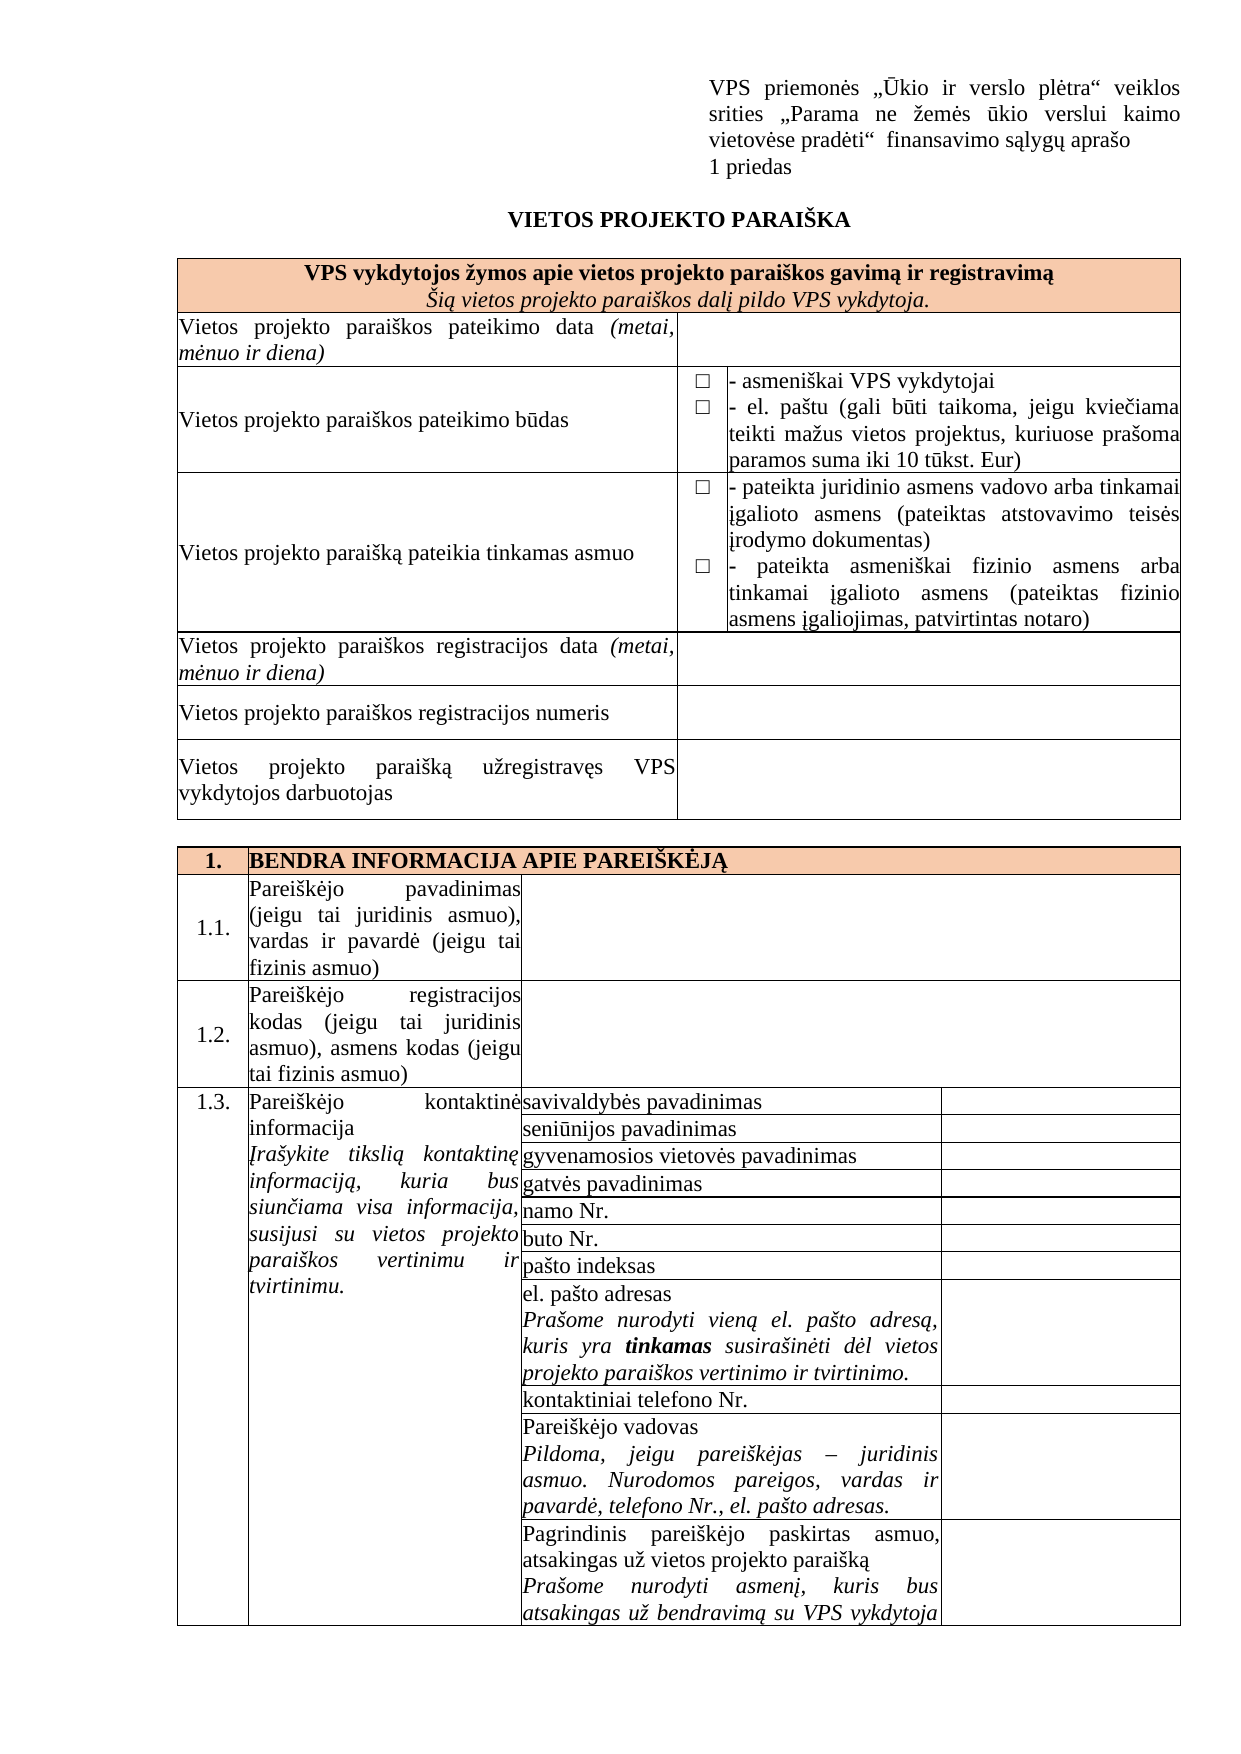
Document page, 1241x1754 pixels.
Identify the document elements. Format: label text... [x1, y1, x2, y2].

table_cell savivaldybės pavadinimas [522, 1088, 941, 1114]
table_cell [942, 1088, 1180, 1114]
table_cell namo Nr. [522, 1198, 941, 1224]
table_header BENDRA INFORMACIJA APIE PAREIŠKĖJĄ [249, 848, 1180, 874]
table_cell 1.3. [178, 1088, 248, 1625]
table_cell - asmeniškai VPS vykdytojai - el. paštu (gali būti taikoma, jeigu kviečiama teikti mažus vietos projektus, kuriuose prašoma paramos suma iki 10 tūkst. Eur) [728, 367, 1180, 472]
table_cell pašto indeksas [522, 1252, 941, 1278]
table_cell buto Nr. [522, 1225, 941, 1251]
table_cell [942, 1252, 1180, 1278]
table_cell [942, 1143, 1180, 1169]
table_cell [522, 1520, 941, 1625]
table_cell Vietos projekto paraiškos registracijos numeris [178, 686, 677, 739]
table_cell [942, 1520, 1180, 1625]
table_cell Vietos projekto paraiškos pateikimo data (metai, mėnuo ir diena) [178, 313, 677, 366]
table_cell [522, 981, 1180, 1087]
table_cell □ □ [678, 473, 727, 631]
text VPS priemonės „Ūkio ir verslo plėtra“ veiklos srities „Parama ne žemės ūkio verslui kaimo vietovėse pradėti“ finansavimo sąlygų aprašo [709, 74, 1181, 153]
table_cell el. pašto adresas Prašome nurodyti vieną el. pašto adresą, kuris yra tinkamas susirašinėti dėl vietos projekto paraiškos vertinimo ir tvirtinimo. [522, 1280, 941, 1385]
table_cell 1.2. [178, 981, 248, 1087]
table_cell kontaktiniai telefono Nr. [522, 1386, 941, 1412]
table_cell [942, 1414, 1180, 1519]
table_cell [678, 633, 1180, 685]
table_cell [942, 1225, 1180, 1251]
table_cell Vietos projekto paraiškos pateikimo būdas [178, 367, 677, 472]
table_cell Vietos projekto paraišką pateikia tinkamas asmuo [178, 473, 677, 631]
table_cell 1.1. [178, 875, 248, 980]
table_cell [942, 1115, 1180, 1142]
table_cell □ □ [678, 367, 727, 472]
table_cell [678, 686, 1180, 739]
table_cell - pateikta juridinio asmens vadovo arba tinkamai įgalioto asmens (pateiktas atstovavimo teisės įrodymo dokumentas) - pateikta asmeniškai fizinio asmens arba tinkamai įgalioto asmens (pateiktas fizinio asmens įgaliojimas, patvirtintas notaro) [728, 473, 1180, 631]
table_cell Vietos projekto paraišką užregistravęs VPS vykdytojos darbuotojas [178, 740, 677, 819]
table_cell gyvenamosios vietovės pavadinimas [522, 1143, 941, 1169]
table_cell [942, 1386, 1180, 1412]
table_cell gatvės pavadinimas [522, 1170, 941, 1196]
table_cell [942, 1280, 1180, 1385]
table_cell [678, 740, 1180, 819]
table_cell Pareiškėjo pavadinimas (jeigu tai juridinis asmuo), vardas ir pavardė (jeigu tai fizinis asmuo) [249, 875, 521, 980]
table_cell Pareiškėjo kontaktinė informacija Įrašykite tikslią kontaktinę informaciją, kuria bus siunčiama visa informacija, susijusi su vietos projekto paraiškos vertinimu ir tvirtinimu. [249, 1088, 521, 1625]
table_cell Pareiškėjo registracijos kodas (jeigu tai juridinis asmuo), asmens kodas (jeigu tai fizinis asmuo) [249, 981, 521, 1087]
table_cell Pareiškėjo vadovas Pildoma, jeigu pareiškėjas – juridinis asmuo. Nurodomos pareigos, vardas ir pavardė, telefono Nr., el. pašto adresas. [522, 1414, 941, 1519]
table_header VPS vykdytojos žymos apie vietos projekto paraiškos gavimą ir registravimą Šią vietos projekto paraiškos dalį pildo VPS vykdytoja. [178, 259, 1180, 312]
table_cell [942, 1170, 1180, 1196]
table_header 1. [178, 848, 248, 874]
table_cell seniūnijos pavadinimas [522, 1115, 941, 1142]
table_cell Vietos projekto paraiškos registracijos data (metai, mėnuo ir diena) [178, 633, 677, 685]
table_cell [522, 875, 1180, 980]
table_cell [678, 313, 1180, 366]
text VIETOS PROJEKTO PARAIŠKA [177, 206, 1181, 232]
text 1 priedas [709, 153, 1181, 179]
table_cell [942, 1198, 1180, 1224]
